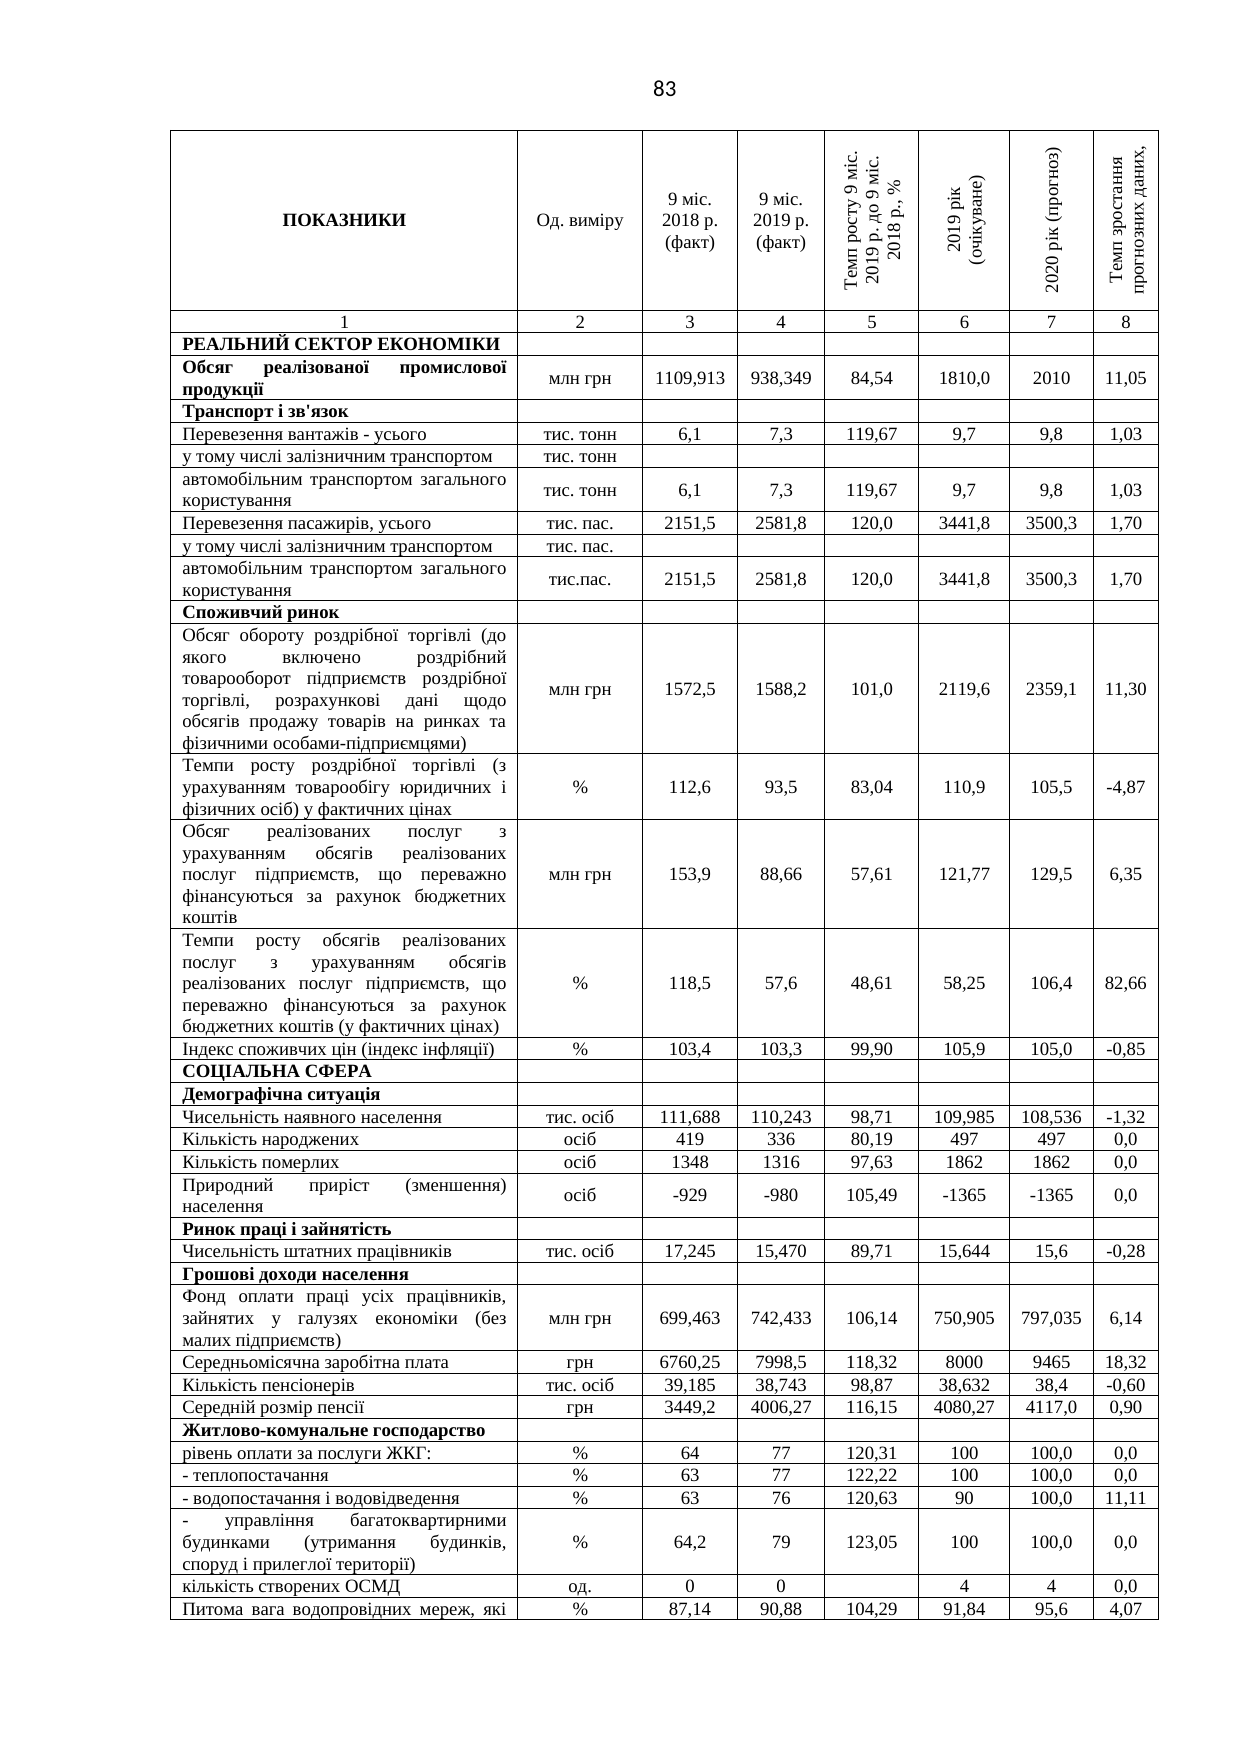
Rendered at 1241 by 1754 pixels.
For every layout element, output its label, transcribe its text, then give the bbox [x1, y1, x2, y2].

table_cell 6,1 [643, 468, 737, 511]
table_cell од. [518, 1575, 642, 1597]
table_cell 111,688 [643, 1106, 737, 1127]
table_cell -929 [643, 1174, 737, 1217]
table_cell 4006,27 [738, 1396, 824, 1418]
table_cell % [518, 1464, 642, 1486]
table_cell [643, 1419, 737, 1441]
table_cell 497 [1010, 1128, 1093, 1150]
table_cell [825, 1060, 918, 1082]
table_cell 120,31 [825, 1442, 918, 1463]
table_cell 6,14 [1094, 1285, 1158, 1350]
table_cell 82,66 [1094, 929, 1158, 1037]
table_cell млн грн [518, 624, 642, 753]
table_cell 4,07 [1094, 1598, 1158, 1619]
table_cell Транспорт і зв'язок [171, 400, 517, 422]
table_cell 63 [643, 1487, 737, 1508]
table_cell [919, 601, 1009, 623]
table_cell 106,4 [1010, 929, 1093, 1037]
table_cell 108,536 [1010, 1106, 1093, 1127]
table_cell 101,0 [825, 624, 918, 753]
table_cell -0,85 [1094, 1038, 1158, 1059]
table_cell % [518, 754, 642, 819]
table_cell [1094, 333, 1158, 355]
table_cell 2151,5 [643, 512, 737, 533]
table_cell 38,743 [738, 1374, 824, 1395]
table_cell 103,3 [738, 1038, 824, 1059]
table_cell 9,7 [919, 423, 1009, 444]
table_cell Перевезення вантажів - усього [171, 423, 517, 444]
table_cell 105,9 [919, 1038, 1009, 1059]
table_cell 0 [643, 1575, 737, 1597]
table_cell [643, 1060, 737, 1082]
table_cell 105,5 [1010, 754, 1093, 819]
table_cell 7,3 [738, 468, 824, 511]
table_header 2020 рік (прогноз) [1010, 131, 1093, 309]
table_cell осіб [518, 1174, 642, 1217]
table_cell -0,28 [1094, 1240, 1158, 1262]
table_cell [643, 1083, 737, 1104]
table_cell кількість створених ОСМД [171, 1575, 517, 1597]
table_cell [1010, 445, 1093, 467]
table_cell [919, 333, 1009, 355]
table_cell 11,11 [1094, 1487, 1158, 1508]
table_cell [919, 400, 1009, 422]
table_cell [1010, 535, 1093, 556]
table_cell 64,2 [643, 1509, 737, 1574]
table_cell СОЦІАЛЬНА СФЕРА [171, 1060, 517, 1082]
table_cell [518, 1218, 642, 1239]
table_cell 121,77 [919, 820, 1009, 928]
table_cell 38,632 [919, 1374, 1009, 1395]
table_cell 153,9 [643, 820, 737, 928]
table_cell 8 [1094, 311, 1158, 332]
table_cell 84,54 [825, 356, 918, 399]
table_cell 104,29 [825, 1598, 918, 1619]
table_cell грн [518, 1396, 642, 1418]
table_cell 110,9 [919, 754, 1009, 819]
table_cell 88,66 [738, 820, 824, 928]
table_header Темп росту 9 міс. 2019 р. до 9 міс. 2018 р., % [825, 131, 918, 309]
table_cell [1094, 1419, 1158, 1441]
table_cell Середній розмір пенсії [171, 1396, 517, 1418]
table_cell [738, 1060, 824, 1082]
table_cell автомобільним транспортом загального користування [171, 468, 517, 511]
table_cell 0,0 [1094, 1174, 1158, 1217]
table_cell 4 [919, 1575, 1009, 1597]
table_cell Перевезення пасажирів, усього [171, 512, 517, 533]
table_cell [518, 333, 642, 355]
table_cell Ринок праці і зайнятість [171, 1218, 517, 1239]
table_cell 48,61 [825, 929, 918, 1037]
table_cell 106,14 [825, 1285, 918, 1350]
table_cell тис. тонн [518, 468, 642, 511]
table_cell [518, 601, 642, 623]
table_cell 1 [171, 311, 517, 332]
table_cell 4080,27 [919, 1396, 1009, 1418]
table_cell [1010, 1060, 1093, 1082]
table_cell 1588,2 [738, 624, 824, 753]
table_cell 119,67 [825, 468, 918, 511]
table_cell 3441,8 [919, 557, 1009, 600]
table_cell Середньомісячна заробітна плата [171, 1351, 517, 1373]
table_cell 105,0 [1010, 1038, 1093, 1059]
table_cell 7 [1010, 311, 1093, 332]
table_cell 58,25 [919, 929, 1009, 1037]
table_cell [919, 1218, 1009, 1239]
table_cell 120,0 [825, 512, 918, 533]
table_cell осіб [518, 1128, 642, 1150]
table_cell 76 [738, 1487, 824, 1508]
table_cell 2581,8 [738, 512, 824, 533]
table_cell 9,8 [1010, 423, 1093, 444]
table_cell 100,0 [1010, 1509, 1093, 1574]
table_cell 15,470 [738, 1240, 824, 1262]
table_cell Індекс споживчих цін (індекс інфляції) [171, 1038, 517, 1059]
table_cell Демографічна ситуація [171, 1083, 517, 1104]
table_cell 63 [643, 1464, 737, 1486]
table_cell 95,6 [1010, 1598, 1093, 1619]
table_cell 100 [919, 1442, 1009, 1463]
table_cell Житлово-комунальне господарство [171, 1419, 517, 1441]
table_cell 750,905 [919, 1285, 1009, 1350]
table_cell % [518, 1598, 642, 1619]
table_cell тис. осіб [518, 1240, 642, 1262]
table_cell Питома вага водопровідних мереж, які знаходяться в аварійному стані [171, 1598, 517, 1619]
table_cell [738, 445, 824, 467]
table_cell [919, 1263, 1009, 1284]
table_cell 39,185 [643, 1374, 737, 1395]
table_cell Кількість народжених [171, 1128, 517, 1150]
table_cell [1010, 1419, 1093, 1441]
table_cell Грошові доходи населення [171, 1263, 517, 1284]
table_cell 7998,5 [738, 1351, 824, 1373]
table_cell 123,05 [825, 1509, 918, 1574]
table_cell [738, 1419, 824, 1441]
table_cell 2581,8 [738, 557, 824, 600]
table_header 9 міс. 2018 р. (факт) [643, 131, 737, 309]
table_cell 419 [643, 1128, 737, 1150]
table_cell 118,32 [825, 1351, 918, 1373]
table_cell % [518, 1509, 642, 1574]
table_cell 2151,5 [643, 557, 737, 600]
table_cell 97,63 [825, 1151, 918, 1172]
table_cell 15,6 [1010, 1240, 1093, 1262]
table_cell [738, 535, 824, 556]
table_cell 3 [643, 311, 737, 332]
table_cell 9,8 [1010, 468, 1093, 511]
table_cell 0,90 [1094, 1396, 1158, 1418]
table_cell [643, 333, 737, 355]
table_cell 1,03 [1094, 468, 1158, 511]
table_cell [1010, 400, 1093, 422]
table_cell [738, 1218, 824, 1239]
table_cell [643, 601, 737, 623]
table_cell [919, 445, 1009, 467]
table_cell Чисельність штатних працівників [171, 1240, 517, 1262]
table_cell у тому числі залізничним транспортом [171, 535, 517, 556]
table_cell 0,0 [1094, 1464, 1158, 1486]
table_cell % [518, 1487, 642, 1508]
table_cell [1010, 1218, 1093, 1239]
table_cell 9465 [1010, 1351, 1093, 1373]
table_cell [1094, 1083, 1158, 1104]
table_cell 3500,3 [1010, 557, 1093, 600]
table_cell автомобільним транспортом загального користування [171, 557, 517, 600]
table_cell [738, 1083, 824, 1104]
table_cell 1316 [738, 1151, 824, 1172]
table_cell [825, 400, 918, 422]
table_cell РЕАЛЬНИЙ СЕКТОР ЕКОНОМІКИ [171, 333, 517, 355]
table_cell -1365 [919, 1174, 1009, 1217]
table_cell 79 [738, 1509, 824, 1574]
table_cell 2359,1 [1010, 624, 1093, 753]
table_cell [919, 1419, 1009, 1441]
table_cell 15,644 [919, 1240, 1009, 1262]
table_cell 938,349 [738, 356, 824, 399]
table_cell 3500,3 [1010, 512, 1093, 533]
table_cell [643, 445, 737, 467]
table_cell 98,71 [825, 1106, 918, 1127]
table_header 2019 рік (очікуване) [919, 131, 1009, 309]
table_cell 2119,6 [919, 624, 1009, 753]
table_cell [825, 1083, 918, 1104]
table_cell 100,0 [1010, 1442, 1093, 1463]
table_cell 57,61 [825, 820, 918, 928]
table_cell Природний приріст (зменшення) населення [171, 1174, 517, 1217]
table_cell [1010, 1263, 1093, 1284]
table_cell 699,463 [643, 1285, 737, 1350]
table_cell [919, 1060, 1009, 1082]
table_cell млн грн [518, 356, 642, 399]
table_cell 112,6 [643, 754, 737, 819]
table_cell 122,22 [825, 1464, 918, 1486]
table_cell 2010 [1010, 356, 1093, 399]
table_cell грн [518, 1351, 642, 1373]
table_cell [643, 1263, 737, 1284]
table_cell [1094, 1263, 1158, 1284]
table_cell тис. пас. [518, 535, 642, 556]
table_cell 109,985 [919, 1106, 1009, 1127]
table_header ПОКАЗНИКИ [171, 131, 517, 309]
table_cell 87,14 [643, 1598, 737, 1619]
table_cell рівень оплати за послуги ЖКГ: [171, 1442, 517, 1463]
table_cell 8000 [919, 1351, 1009, 1373]
table_cell [518, 400, 642, 422]
table_cell % [518, 1442, 642, 1463]
table_cell [643, 400, 737, 422]
table_cell [518, 1060, 642, 1082]
table_cell 118,5 [643, 929, 737, 1037]
table_cell 77 [738, 1464, 824, 1486]
table_cell Обсяг реалізованої промислової продукції [171, 356, 517, 399]
table_cell - водопостачання і водовідведення [171, 1487, 517, 1508]
table_cell тис. тонн [518, 445, 642, 467]
table_cell [825, 1263, 918, 1284]
table_cell 83,04 [825, 754, 918, 819]
table_cell Обсяг реалізованих послуг з урахуванням обсягів реалізованих послуг підприємств, що переважно фінансуються за рахунок бюджетних коштів [171, 820, 517, 928]
table_cell 11,30 [1094, 624, 1158, 753]
table_cell 99,90 [825, 1038, 918, 1059]
table_cell [738, 601, 824, 623]
table_cell 4 [1010, 1575, 1093, 1597]
table_cell 105,49 [825, 1174, 918, 1217]
table_cell % [518, 1038, 642, 1059]
table_cell 336 [738, 1128, 824, 1150]
table_cell 1862 [1010, 1151, 1093, 1172]
table_cell Кількість померлих [171, 1151, 517, 1172]
table_cell 1,03 [1094, 423, 1158, 444]
table_cell 89,71 [825, 1240, 918, 1262]
table_cell [1010, 1083, 1093, 1104]
table_cell 797,035 [1010, 1285, 1093, 1350]
table_cell 18,32 [1094, 1351, 1158, 1373]
table_cell -4,87 [1094, 754, 1158, 819]
table_cell 0,0 [1094, 1442, 1158, 1463]
table_cell 0,0 [1094, 1151, 1158, 1172]
table_cell 103,4 [643, 1038, 737, 1059]
table_cell 6,35 [1094, 820, 1158, 928]
table_cell [738, 333, 824, 355]
table_cell 0,0 [1094, 1575, 1158, 1597]
table_cell 90,88 [738, 1598, 824, 1619]
table_cell 0,0 [1094, 1509, 1158, 1574]
table_cell [1010, 333, 1093, 355]
table_cell тис. осіб [518, 1106, 642, 1127]
table_header Темп зростання прогнозних даних, % [1094, 131, 1158, 309]
table_cell 1862 [919, 1151, 1009, 1172]
table_cell [1094, 535, 1158, 556]
table_cell 1810,0 [919, 356, 1009, 399]
table_cell 100 [919, 1464, 1009, 1486]
table_header 9 міс. 2019 р. (факт) [738, 131, 824, 309]
table_cell [518, 1083, 642, 1104]
table_cell 11,05 [1094, 356, 1158, 399]
table_cell 64 [643, 1442, 737, 1463]
table_cell тис. пас. [518, 512, 642, 533]
table_cell 5 [825, 311, 918, 332]
table_cell 110,243 [738, 1106, 824, 1127]
table_cell 6,1 [643, 423, 737, 444]
table_cell 1,70 [1094, 557, 1158, 600]
table_cell 6760,25 [643, 1351, 737, 1373]
table_cell [1094, 601, 1158, 623]
table_header Од. виміру [518, 131, 642, 309]
table_cell 77 [738, 1442, 824, 1463]
table_cell 1572,5 [643, 624, 737, 753]
table_cell [1094, 400, 1158, 422]
table_cell 100 [919, 1509, 1009, 1574]
table_cell 91,84 [919, 1598, 1009, 1619]
table_cell [518, 1419, 642, 1441]
table_cell 0,0 [1094, 1128, 1158, 1150]
table_cell 2 [518, 311, 642, 332]
table_cell [825, 601, 918, 623]
table_cell [1094, 445, 1158, 467]
table_cell 90 [919, 1487, 1009, 1508]
table_cell 116,15 [825, 1396, 918, 1418]
table_cell 98,87 [825, 1374, 918, 1395]
table_cell [825, 1419, 918, 1441]
table_cell [643, 1218, 737, 1239]
table_cell -1365 [1010, 1174, 1093, 1217]
table_cell 100,0 [1010, 1487, 1093, 1508]
table_cell Чисельність наявного населення [171, 1106, 517, 1127]
table_cell 1109,913 [643, 356, 737, 399]
table_cell [825, 1218, 918, 1239]
table_cell 497 [919, 1128, 1009, 1150]
table_cell Темпи росту обсягів реалізованих послуг з урахуванням обсягів реалізованих послуг підприємств, що переважно фінансуються за рахунок бюджетних коштів (у фактичних цінах) [171, 929, 517, 1037]
table_cell [825, 333, 918, 355]
table_cell - управління багатоквартирними будинками (утримання будинків, споруд і прилеглої території) [171, 1509, 517, 1574]
table_cell 6 [919, 311, 1009, 332]
table_cell 120,0 [825, 557, 918, 600]
table_cell 7,3 [738, 423, 824, 444]
table_cell [919, 1083, 1009, 1104]
table_cell -980 [738, 1174, 824, 1217]
table_cell -1,32 [1094, 1106, 1158, 1127]
table_cell 1,70 [1094, 512, 1158, 533]
table_cell Обсяг обороту роздрібної торгівлі (до якого включено роздрібний товарооборот підприємств роздрібної торгівлі, розрахункові дані щодо обсягів продажу товарів на ринках та фізичними особами-підприємцями) [171, 624, 517, 753]
table_cell Темпи росту роздрібної торгівлі (з урахуванням товарообігу юридичних і фізичних осіб) у фактичних цінах [171, 754, 517, 819]
table_cell [825, 535, 918, 556]
table_cell 119,67 [825, 423, 918, 444]
table_cell [825, 445, 918, 467]
table_cell [1010, 601, 1093, 623]
table_cell - теплопостачання [171, 1464, 517, 1486]
table_cell [1094, 1218, 1158, 1239]
table_cell [825, 1575, 918, 1597]
table_cell млн грн [518, 1285, 642, 1350]
table_cell % [518, 929, 642, 1037]
table_cell [738, 1263, 824, 1284]
table_cell млн грн [518, 820, 642, 928]
table_cell [738, 400, 824, 422]
table_cell Споживчий ринок [171, 601, 517, 623]
table_cell [643, 535, 737, 556]
table_cell тис.пас. [518, 557, 642, 600]
table_cell тис. тонн [518, 423, 642, 444]
table_cell 17,245 [643, 1240, 737, 1262]
table_cell 742,433 [738, 1285, 824, 1350]
table_cell осіб [518, 1151, 642, 1172]
table_cell 100,0 [1010, 1464, 1093, 1486]
table_cell [1094, 1060, 1158, 1082]
table_cell 1348 [643, 1151, 737, 1172]
table_cell 93,5 [738, 754, 824, 819]
table_cell 38,4 [1010, 1374, 1093, 1395]
table_cell 4 [738, 311, 824, 332]
table_cell у тому числі залізничним транспортом [171, 445, 517, 467]
table_cell 3441,8 [919, 512, 1009, 533]
table_cell 80,19 [825, 1128, 918, 1150]
table_cell [518, 1263, 642, 1284]
table_cell тис. осіб [518, 1374, 642, 1395]
table_cell 57,6 [738, 929, 824, 1037]
table_cell 120,63 [825, 1487, 918, 1508]
table_cell 129,5 [1010, 820, 1093, 928]
table_cell Кількість пенсіонерів [171, 1374, 517, 1395]
table_cell [919, 535, 1009, 556]
table_cell 3449,2 [643, 1396, 737, 1418]
table_cell Фонд оплати праці усіх працівників, зайнятих у галузях економіки (без малих підприємств) [171, 1285, 517, 1350]
table_cell -0,60 [1094, 1374, 1158, 1395]
table_cell 9,7 [919, 468, 1009, 511]
table_cell 4117,0 [1010, 1396, 1093, 1418]
table_cell 0 [738, 1575, 824, 1597]
